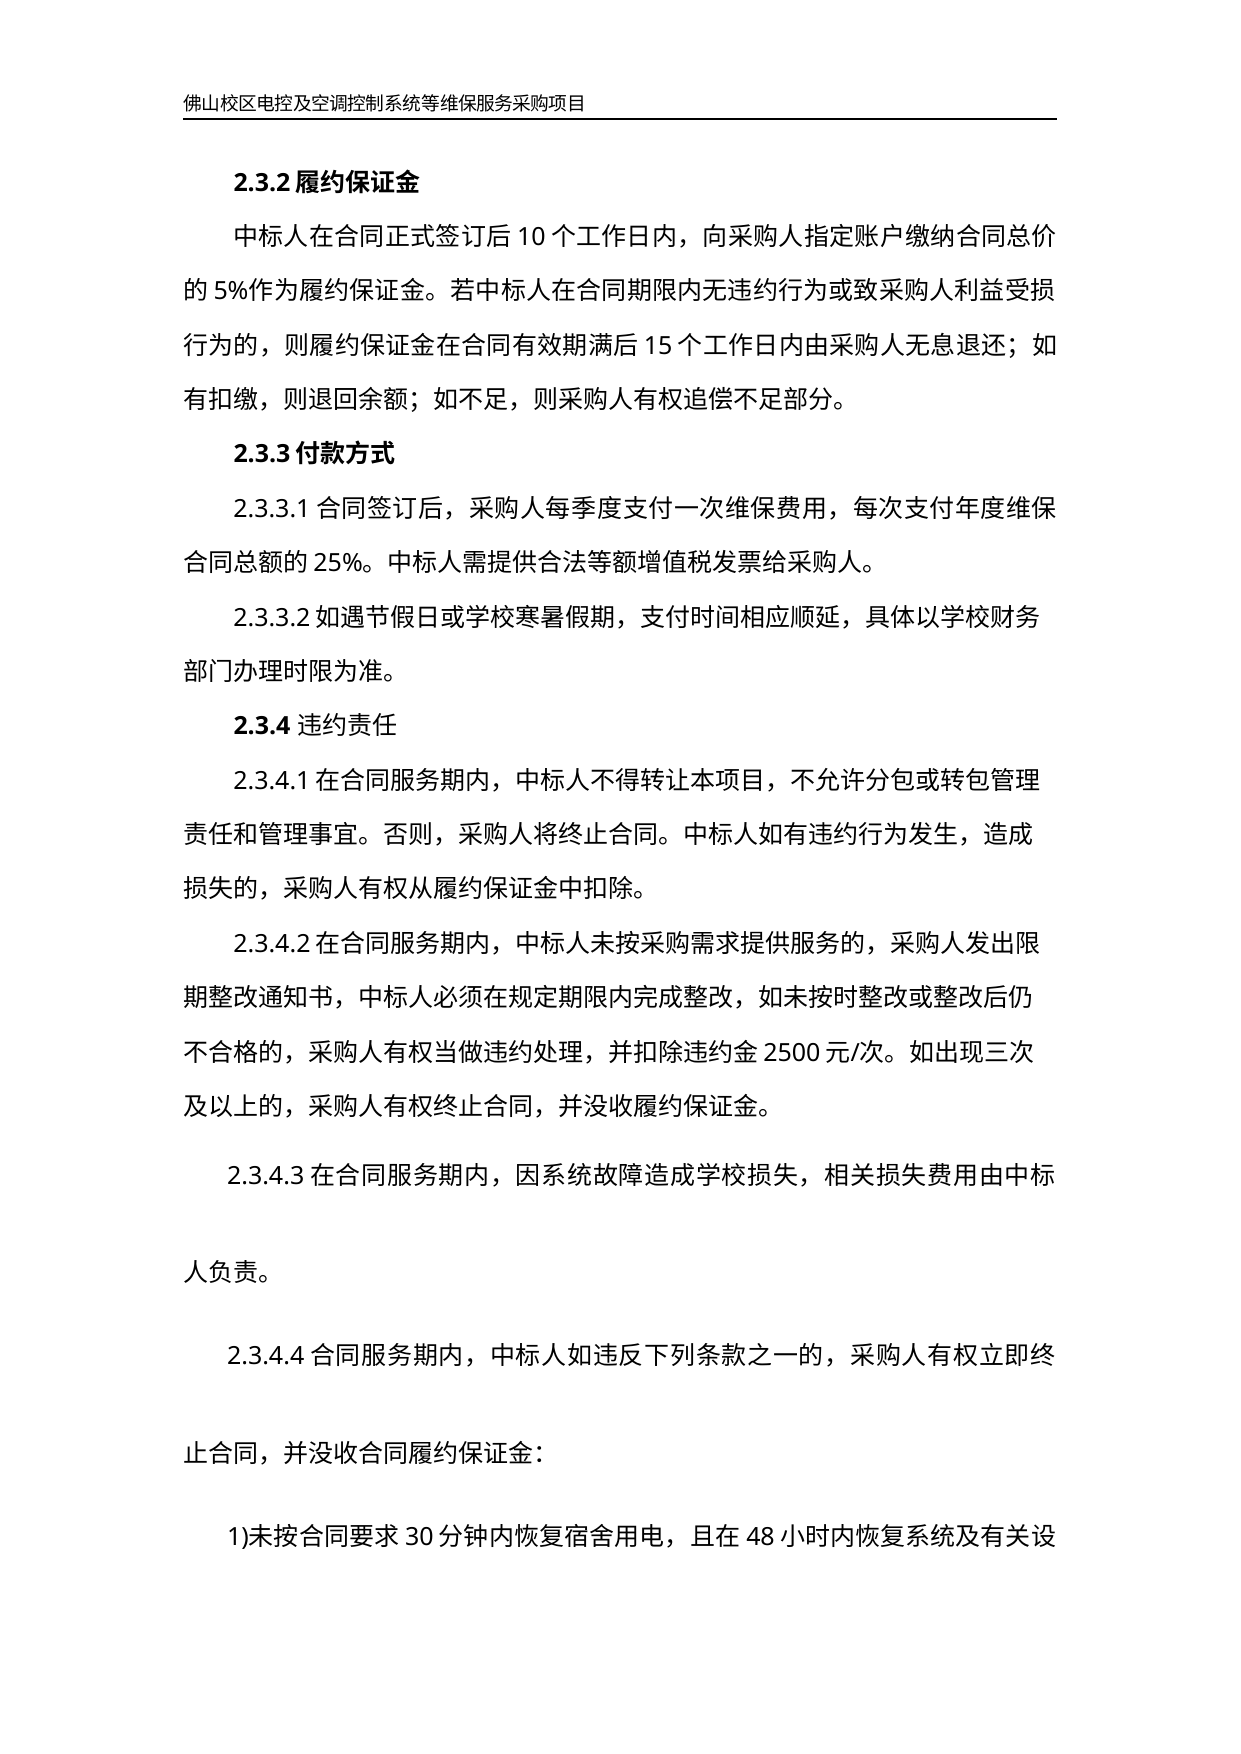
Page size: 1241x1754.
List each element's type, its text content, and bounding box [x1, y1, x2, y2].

text 2.3.3.2如遇节假日或学校寒暑假期，支付时间相应顺延，具体以学校财务部门办理时限为准。 [183, 597, 1057, 688]
text 2.3.3付款方式 [183, 434, 1057, 470]
text 2.3.4 违约责任 [183, 706, 1057, 742]
text 2.3.4.3在合同服务期内，因系统故障造成学校损失，相关损失费用由中标人负责。 [183, 1141, 1057, 1303]
text 2.3.3.1合同签订后，采购人每季度支付一次维保费用，每次支付年度维保合同总额的25%。中标人需提供合法等额增值税发票给采购人。 [183, 488, 1057, 579]
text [183, 1502, 1057, 1567]
text 2.3.4.1在合同服务期内，中标人不得转让本项目，不允许分包或转包管理责任和管理事宜。否则，采购人将终止合同。中标人如有违约行为发生，造成损失的，采购人有权从履约保证金中扣除。 [183, 760, 1057, 905]
text 2.3.2履约保证金 [183, 162, 1057, 198]
text 中标人在合同正式签订后10个工作日内，向采购人指定账户缴纳合同总价的5%作为履约保证金。若中标人在合同期限内无违约行为或致采购人利益受损行为的，则履约保证金在合同有效期满后15个工作日内由采购人无息退还；如有扣缴，则退回余额；如不足，则采购人有权追偿不足部分。 [183, 216, 1057, 416]
text 2.3.4.4合同服务期内，中标人如违反下列条款之一的，采购人有权立即终止合同，并没收合同履约保证金： [183, 1321, 1057, 1484]
text 2.3.4.2在合同服务期内，中标人未按采购需求提供服务的，采购人发出限期整改通知书，中标人必须在规定期限内完成整改，如未按时整改或整改后仍不合格的，采购人有权当做违约处理，并扣除违约金2500元/次。如出现三次及以上的，采购人有权终止合同，并没收履约保证金。 [183, 923, 1057, 1123]
